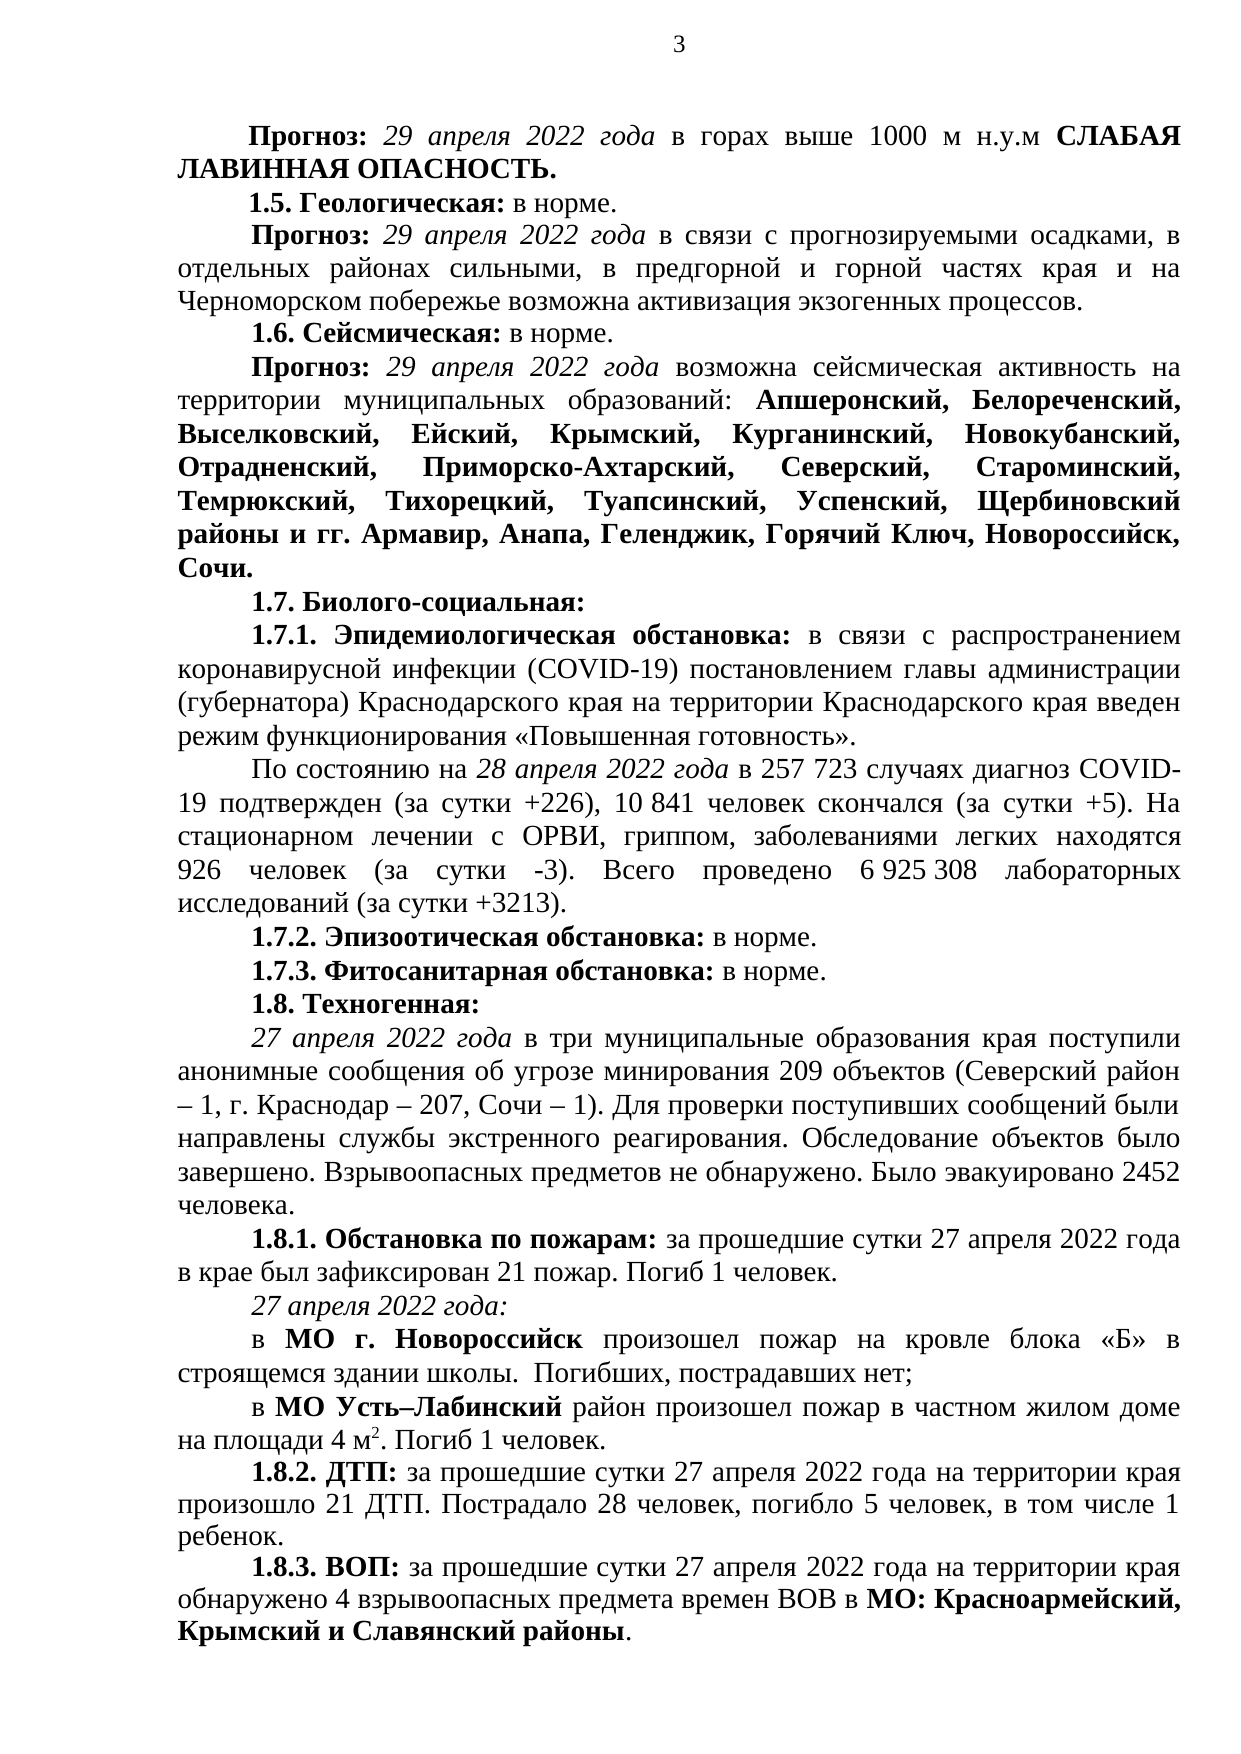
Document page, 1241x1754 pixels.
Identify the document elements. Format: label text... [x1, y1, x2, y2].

text 1.6. Сейсмическая: в норме. [177, 316, 1192, 349]
text в МО Усть–Лабинский район произошел пожар в частном жилом доме на площади 4 м2. Погиб 1 человек. [177, 1389, 1181, 1456]
text 27 апреля 2022 года: [177, 1288, 1181, 1322]
text 27 апреля 2022 года в три муниципальные образования края поступили анонимные сообщения об угрозе минирования 209 объектов (Северский район – 1, г. Краснодар – 207, Сочи – 1). Для проверки поступивших сообщений были направлены службы экстренного реагирования. Обследование объектов было завершено. Взрывоопасных предметов не обнаружено. Было эвакуировано 2452 человека. [177, 1020, 1181, 1221]
text 1.7.3. Фитосанитарная обстановка: в норме. [177, 953, 1181, 986]
text 1.7.1. Эпидемиологическая обстановка: в связи с распространением коронавирусной инфекции (COVID-19) постановлением главы администрации (губернатора) Краснодарского края на территории Краснодарского края введен режим функционирования «Повышенная готовность». [177, 617, 1181, 751]
text 1.5. Геологическая: в норме. [177, 185, 1181, 219]
text 1.7.2. Эпизоотическая обстановка: в норме. [177, 919, 1181, 953]
text 1.8. Техногенная: [177, 986, 1181, 1020]
text По состоянию на 28 апреля 2022 года в 257 723 случаях диагноз COVID-19 подтвержден (за сутки +226), 10 841 человек скончался (за сутки +5). На стационарном лечении с ОРВИ, гриппом, заболеваниями легких находятся 926 человек (за сутки -3). Всего проведено 6 925 308 лабораторных исследований (за сутки +3213). [177, 751, 1181, 919]
text 1.8.2. ДТП: за прошедшие сутки 27 апреля 2022 года на территории края произошло 21 ДТП. Пострадало 28 человек, погибло 5 человек, в том числе 1 ребенок. [177, 1456, 1181, 1551]
text 1.7. Биолого-социальная: [177, 584, 1181, 617]
text 1.8.1. Обстановка по пожарам: за прошедшие сутки 27 апреля 2022 года в крае был зафиксирован 21 пожар. Погиб 1 человек. [177, 1221, 1181, 1288]
text 1.8.3. ВОП: за прошедшие сутки 27 апреля 2022 года на территории края обнаружено 4 взрывоопасных предмета времен ВОВ в МО: Красноармейский, Крымский и Славянский районы. [177, 1551, 1181, 1647]
text Прогноз: 29 апреля 2022 года возможна сейсмическая активность на территории муниципальных образований: Апшеронский, Белореченский, Выселковский, Ейский, Крымский, Курганинский, Новокубанский, Отрадненский, Приморско-Ахтарский, Северский, Староминский, Темрюкский, Тихорецкий, Туапсинский, Успенский, Щербиновский районы и гг. Армавир, Анапа, Геленджик, Горячий Ключ, Новороссийск, Сочи. [177, 349, 1181, 584]
text в МО г. Новороссийск произошел пожар на кровле блока «Б» в строящемся здании школы. Погибших, пострадавших нет; [177, 1322, 1181, 1389]
text Прогноз: 29 апреля 2022 года в связи с прогнозируемыми осадками, в отдельных районах сильными, в предгорной и горной частях края и на Черноморском побережье возможна активизация экзогенных процессов. [177, 219, 1181, 316]
text Прогноз: 29 апреля 2022 года в горах выше 1000 м н.у.м СЛАБАЯ ЛАВИННАЯ ОПАСНОСТЬ. [177, 118, 1181, 185]
